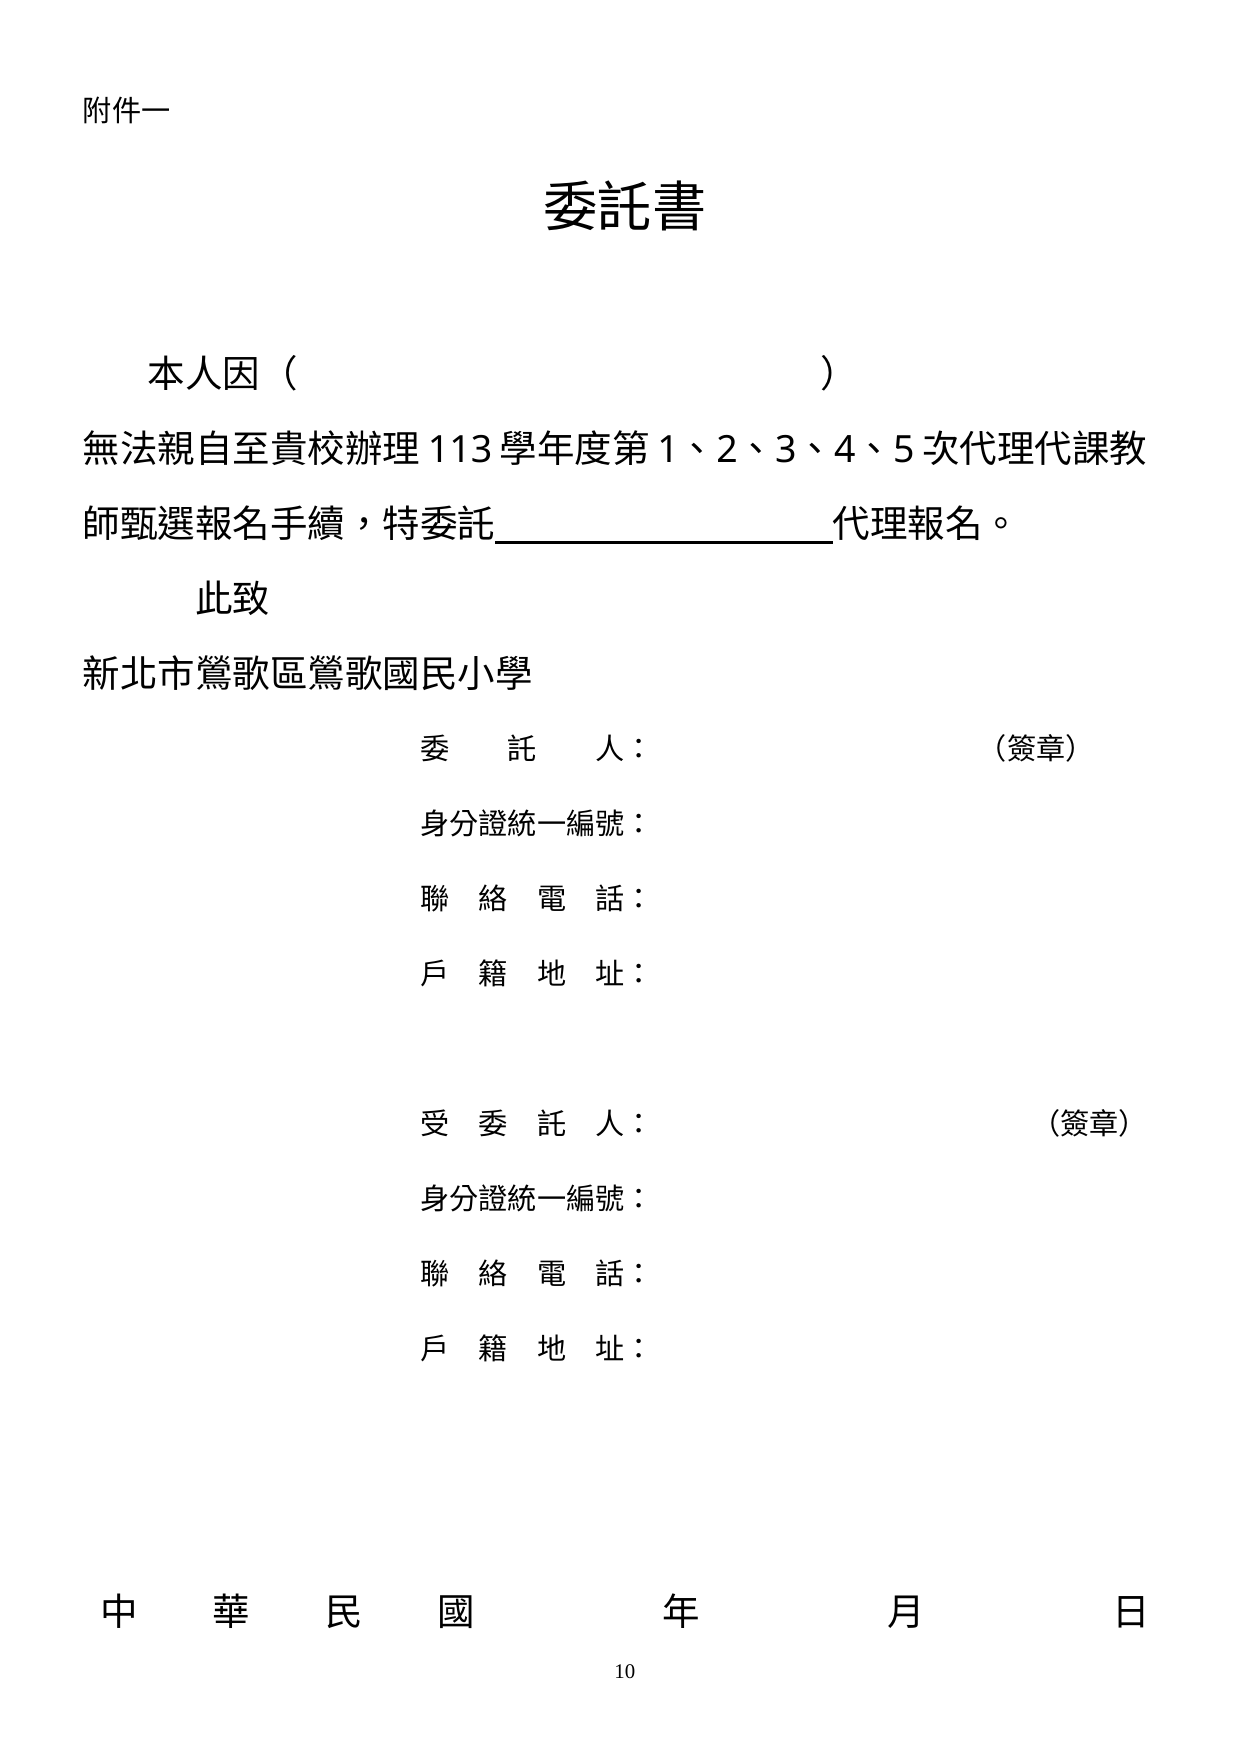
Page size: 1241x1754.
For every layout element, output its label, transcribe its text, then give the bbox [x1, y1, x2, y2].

text 戶 籍 地 址： [420, 934, 1167, 1009]
text 本人因（ ） [83, 334, 1167, 409]
text 聯 絡 電 話： [420, 859, 1167, 934]
text 此致 [83, 559, 1167, 634]
text 聯 絡 電 話： [420, 1234, 1167, 1309]
text 身分證統一編號： [420, 784, 1167, 859]
text 戶 籍 地 址： [420, 1309, 1167, 1384]
text 受 委 託 人： （簽章） [420, 1084, 1167, 1159]
text 委託書 [83, 147, 1167, 259]
text 中 華 民 國 年 月 日 [83, 1572, 1167, 1647]
text 附件一 [83, 72, 1167, 147]
text 無法親自至貴校辦理113學年度第1、2、3、4、5次代理代課教師甄選報名手續，特委託 代理報名。 [83, 409, 1167, 559]
text 身分證統一編號： [420, 1159, 1167, 1234]
text 新北市鶯歌區鶯歌國民小學 [83, 634, 1167, 709]
text 委 託 人： （簽章） [420, 709, 1167, 784]
